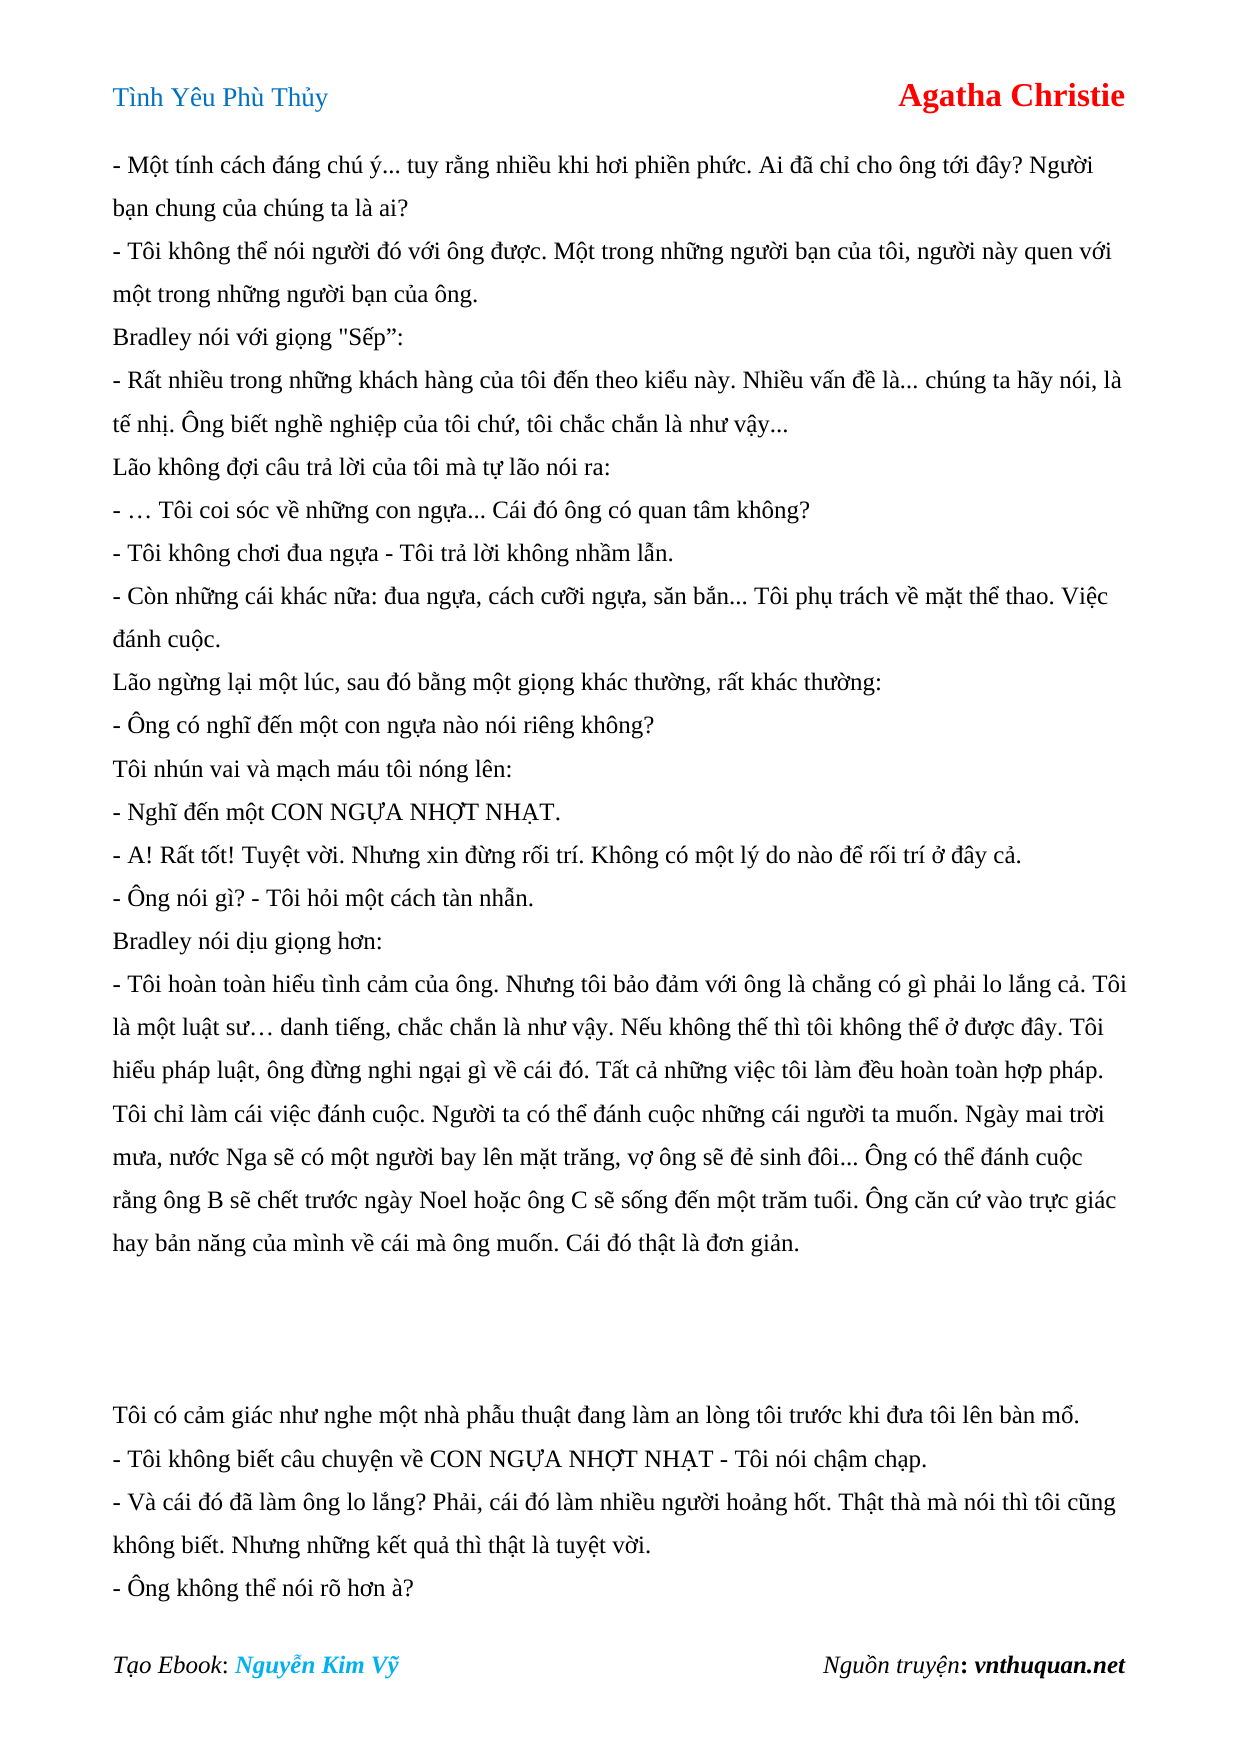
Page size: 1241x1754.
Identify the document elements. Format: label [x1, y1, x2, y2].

text [112, 1357, 1128, 1602]
text [112, 150, 1128, 1257]
